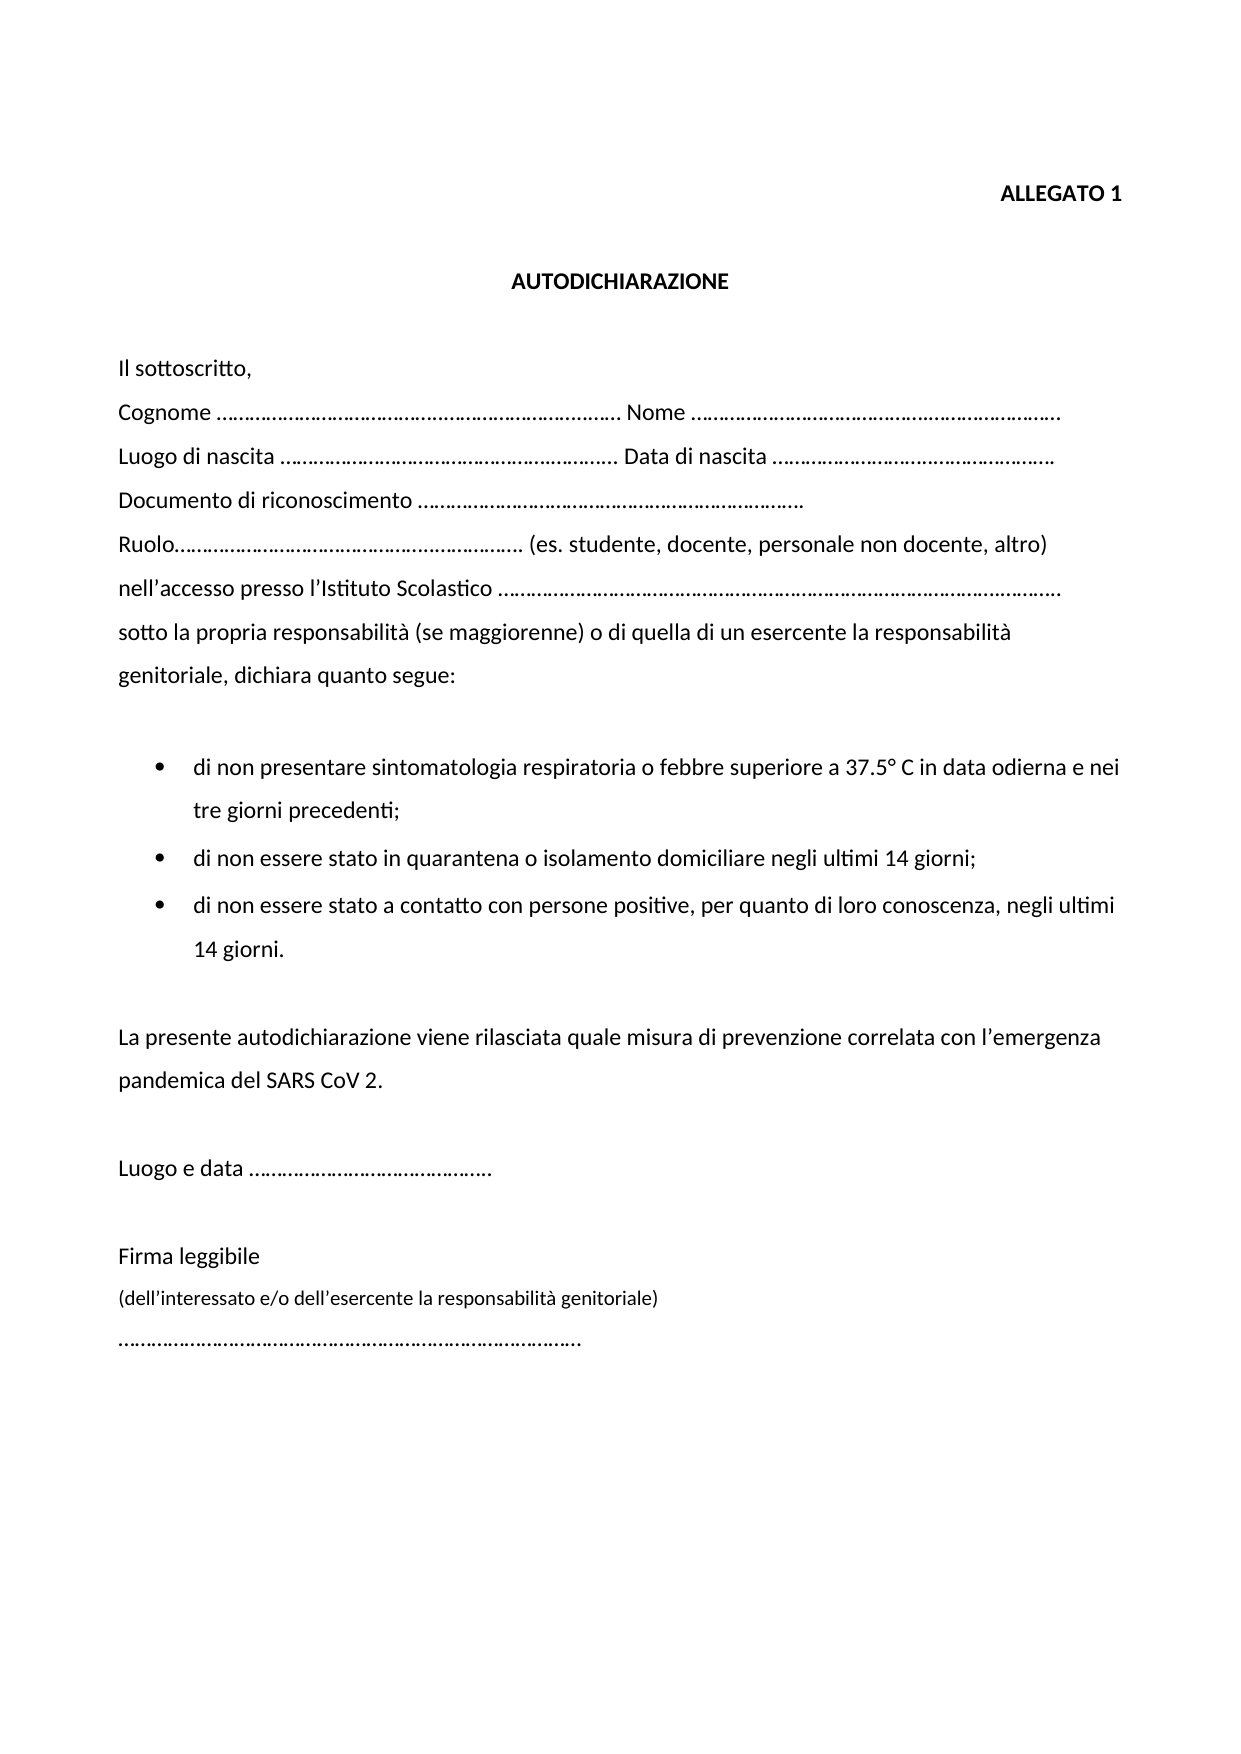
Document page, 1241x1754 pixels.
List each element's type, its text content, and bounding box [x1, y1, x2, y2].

text Ruolo………………………………………..……………. (es. studente, docente, personale non docente, altro) [118, 529, 1122, 558]
text Luogo di nascita ………………………………………….………... Data di nascita ………………………..…………………. [118, 441, 1122, 471]
text ………………………………………………………………………… [118, 1323, 1122, 1352]
text Documento di riconoscimento ……………………………………………………………. [118, 485, 1122, 514]
list di non presentare sintomatologia respiratoria o febbre superiore a 37.5° C in data odierna e nei tre giorni precedenti; [156, 752, 1122, 825]
text sotto la propria responsabilità (se maggiorenne) o di quella di un esercente la responsabilità genitoriale, dichiara quanto segue: [118, 617, 1122, 690]
text ALLEGATO 1 [118, 178, 1122, 207]
text nell’accesso presso l’Istituto Scolastico ……………………………………………………………………………….……….. [118, 573, 1122, 602]
list di non essere stato in quarantena o isolamento domiciliare negli ultimi 14 giorni; [156, 843, 1122, 872]
text Cognome …………………………………..……………………..…… Nome …………………………………….…………………… [118, 397, 1122, 427]
text Firma leggibile [118, 1241, 1122, 1270]
text Il sottoscritto, [118, 353, 1122, 383]
text (dell’interessato e/o dell’esercente la responsabilità genitoriale) [118, 1285, 1122, 1310]
text AUTODICHIARAZIONE [118, 266, 1122, 295]
text Luogo e data …………………………………….. [118, 1153, 1122, 1182]
list di non essere stato a contatto con persone positive, per quanto di loro conoscenza, negli ultimi 14 giorni. [156, 890, 1122, 963]
text La presente autodichiarazione viene rilasciata quale misura di prevenzione correlata con l’emergenza pandemica del SARS CoV 2. [118, 1022, 1122, 1095]
